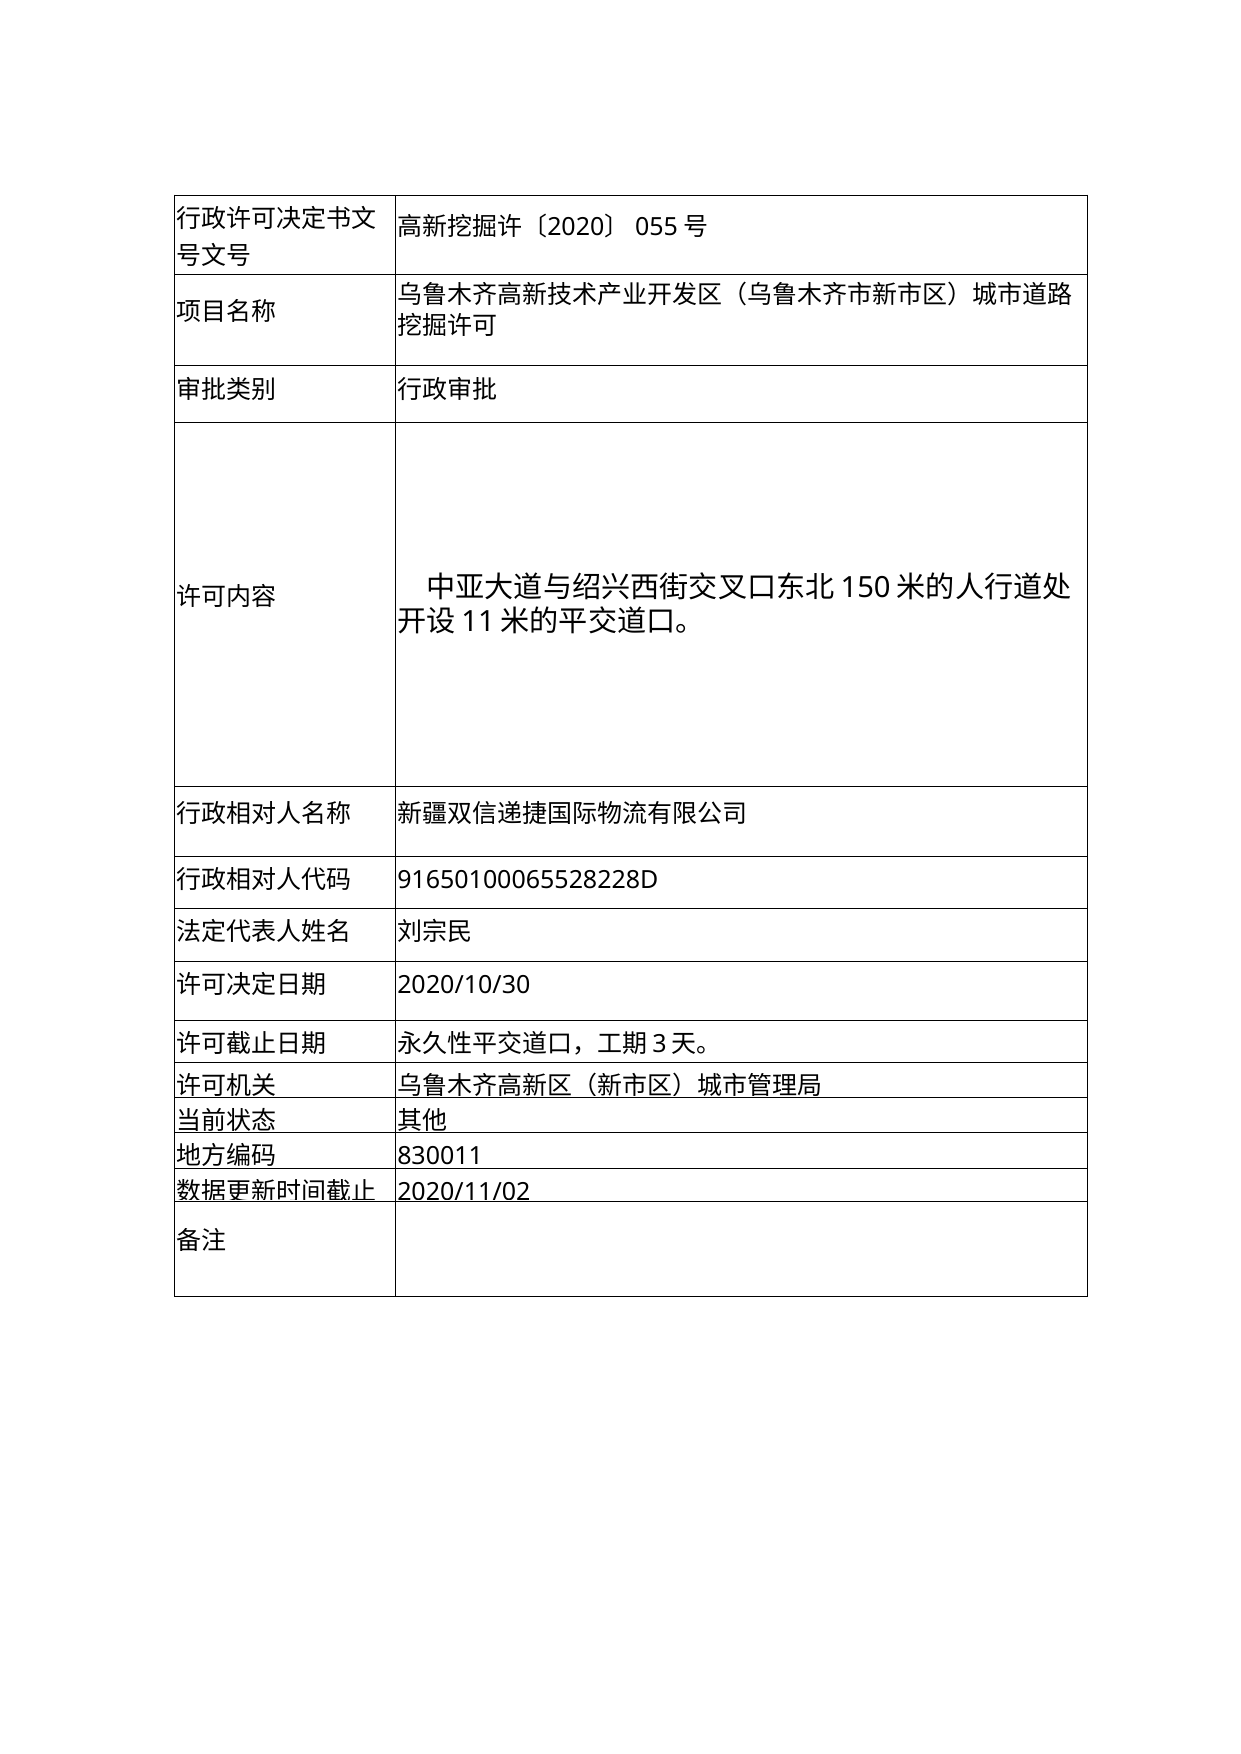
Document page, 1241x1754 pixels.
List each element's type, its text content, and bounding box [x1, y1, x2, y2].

table_cell 乌鲁木齐高新区（新市区）城市管理局 [396, 1063, 1087, 1097]
table_cell 2020/10/30 [396, 962, 1087, 1019]
table_cell 项目名称 [175, 275, 395, 365]
table_cell 91650100065528228D [396, 857, 1087, 908]
table_cell 法定代表人姓名 [175, 909, 395, 961]
table_cell 刘宗民 [396, 909, 1087, 961]
table_cell 当前状态 [175, 1098, 395, 1132]
table_cell [396, 1202, 1087, 1296]
table_cell 数据更新时间截止 [175, 1169, 395, 1201]
table_cell 审批类别 [175, 366, 395, 422]
table_cell 备注 [175, 1202, 395, 1296]
table_cell 地方编码 [175, 1133, 395, 1168]
table_cell 2020/11/02 [396, 1169, 1087, 1201]
table_cell 830011 [396, 1133, 1087, 1168]
table_cell 许可机关 [175, 1063, 395, 1097]
table_cell 许可决定日期 [175, 962, 395, 1019]
table_header 高新挖掘许〔2020〕 055号 [396, 196, 1087, 273]
table_cell 乌鲁木齐高新技术产业开发区（乌鲁木齐市新市区）城市道路挖掘许可 [396, 275, 1087, 365]
table_cell 新疆双信递捷国际物流有限公司 [396, 787, 1087, 856]
table_cell 行政相对人代码 [175, 857, 395, 908]
table_cell 许可内容 [175, 423, 395, 786]
table_header 行政许可决定书文号文号 [175, 196, 395, 273]
table_cell 行政相对人名称 [175, 787, 395, 856]
table_cell 中亚大道与绍兴西街交叉口东北150米的人行道处开设11米的平交道口。 [396, 423, 1087, 786]
table_cell 其他 [396, 1098, 1087, 1132]
table_cell 许可截止日期 [175, 1021, 395, 1062]
table_cell 行政审批 [396, 366, 1087, 422]
table_cell 永久性平交道口，工期3天。 [396, 1021, 1087, 1062]
